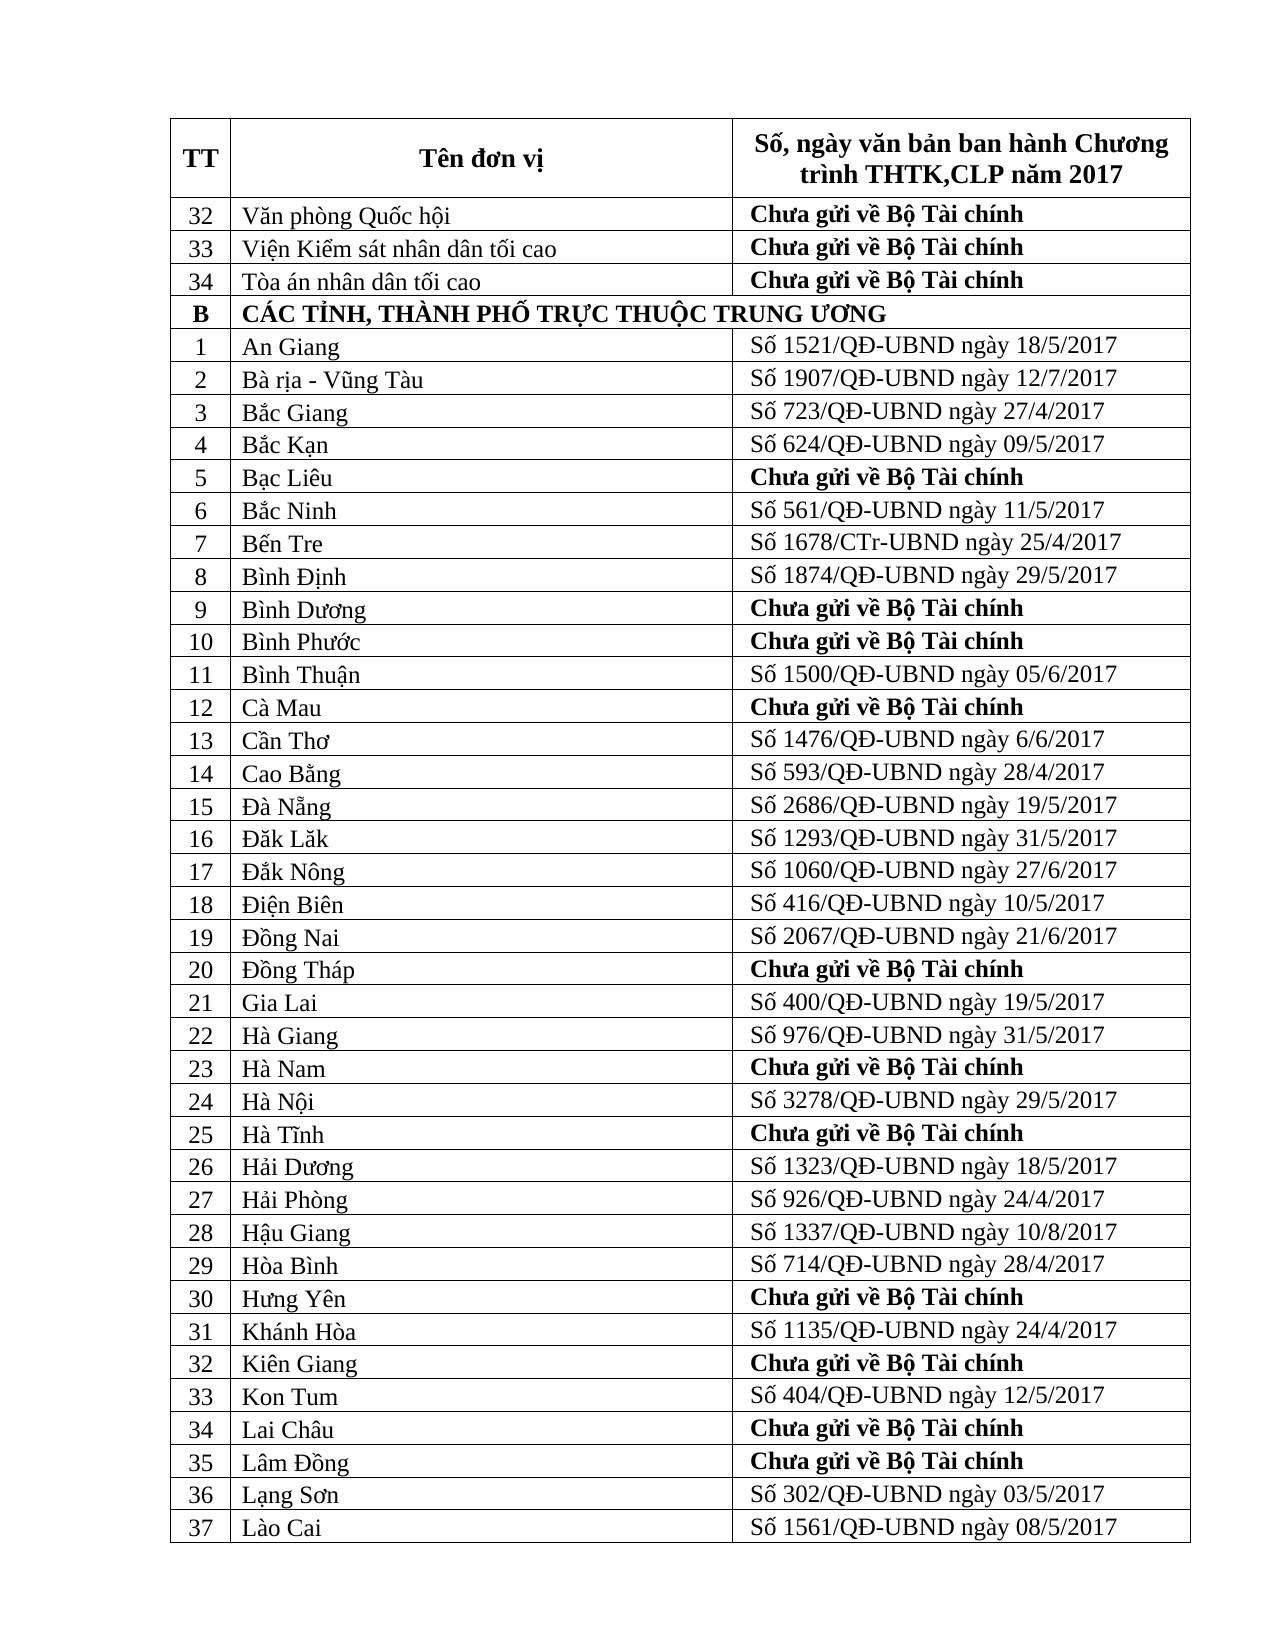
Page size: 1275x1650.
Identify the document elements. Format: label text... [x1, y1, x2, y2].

table_cell 29 [171, 1248, 230, 1280]
table_cell 10 [171, 625, 230, 656]
table_cell 26 [171, 1150, 230, 1181]
table_cell Số 926/QĐ-UBND ngày 24/4/2017 [733, 1182, 1190, 1214]
table_cell Văn phòng Quốc hội [231, 198, 732, 230]
table_cell Số 714/QĐ-UBND ngày 28/4/2017 [733, 1248, 1190, 1280]
table_cell Chưa gửi về Bộ Tài chính [733, 592, 1190, 623]
table_cell B [171, 296, 230, 328]
table_cell Chưa gửi về Bộ Tài chính [733, 1412, 1190, 1444]
table_cell Hòa Bình [231, 1248, 732, 1280]
table_cell Gia Lai [231, 985, 732, 1017]
table_cell Số 404/QĐ-UBND ngày 12/5/2017 [733, 1379, 1190, 1411]
table_cell 12 [171, 690, 230, 722]
table_cell Tòa án nhân dân tối cao [231, 264, 732, 295]
table_cell 32 [171, 198, 230, 230]
table_cell 25 [171, 1117, 230, 1148]
table_cell 8 [171, 559, 230, 591]
table_cell Số 2067/QĐ-UBND ngày 21/6/2017 [733, 920, 1190, 952]
table_cell Chưa gửi về Bộ Tài chính [733, 231, 1190, 262]
table_cell Hà Tĩnh [231, 1117, 732, 1148]
table_cell Hải Phòng [231, 1182, 732, 1214]
table_cell 23 [171, 1051, 230, 1083]
table_cell 17 [171, 854, 230, 886]
table_cell 3 [171, 395, 230, 427]
table_cell Hải Dương [231, 1150, 732, 1181]
table_cell Số 1323/QĐ-UBND ngày 18/5/2017 [733, 1150, 1190, 1181]
table_cell 1 [171, 329, 230, 361]
table_cell Điện Biên [231, 887, 732, 919]
table_cell Đà Nẵng [231, 789, 732, 820]
table_cell Số 1060/QĐ-UBND ngày 27/6/2017 [733, 854, 1190, 886]
table_cell 18 [171, 887, 230, 919]
table_cell Hà Nam [231, 1051, 732, 1083]
table_cell Chưa gửi về Bộ Tài chính [733, 690, 1190, 722]
table_cell Bình Thuận [231, 657, 732, 689]
table_cell 30 [171, 1281, 230, 1312]
table_cell Chưa gửi về Bộ Tài chính [733, 460, 1190, 492]
table_cell Bạc Liêu [231, 460, 732, 492]
table_cell Số 561/QĐ-UBND ngày 11/5/2017 [733, 493, 1190, 525]
table_cell 21 [171, 985, 230, 1017]
table_cell Đắk Nông [231, 854, 732, 886]
table_cell 6 [171, 493, 230, 525]
table_cell Cao Bằng [231, 756, 732, 787]
table_cell Lai Châu [231, 1412, 732, 1444]
table_cell 5 [171, 460, 230, 492]
table_cell Bình Định [231, 559, 732, 591]
table_header Số, ngày văn bản ban hành Chương trình THTK,CLP năm 2017 [733, 119, 1190, 197]
table_cell Bắc Ninh [231, 493, 732, 525]
table_cell Số 1561/QĐ-UBND ngày 08/5/2017 [733, 1510, 1190, 1542]
table_cell 28 [171, 1215, 230, 1247]
table_cell 13 [171, 723, 230, 755]
table_cell Số 3278/QĐ-UBND ngày 29/5/2017 [733, 1084, 1190, 1116]
table_cell Đăk Lăk [231, 821, 732, 853]
table_cell Lạng Sơn [231, 1478, 732, 1509]
table_cell Khánh Hòa [231, 1314, 732, 1345]
table_cell Hưng Yên [231, 1281, 732, 1312]
table_cell 33 [171, 231, 230, 262]
table_cell Số 302/QĐ-UBND ngày 03/5/2017 [733, 1478, 1190, 1509]
table_cell Số 2686/QĐ-UBND ngày 19/5/2017 [733, 789, 1190, 820]
table_cell 16 [171, 821, 230, 853]
table_cell Chưa gửi về Bộ Tài chính [733, 264, 1190, 295]
table_cell Số 416/QĐ-UBND ngày 10/5/2017 [733, 887, 1190, 919]
table_cell 9 [171, 592, 230, 623]
table_cell Số 624/QĐ-UBND ngày 09/5/2017 [733, 428, 1190, 459]
table_cell CÁC TỈNH, THÀNH PHỐ TRỰC THUỘC TRUNG ƯƠNG [231, 296, 1190, 328]
table_cell 32 [171, 1346, 230, 1378]
table_cell Số 1135/QĐ-UBND ngày 24/4/2017 [733, 1314, 1190, 1345]
table_cell Chưa gửi về Bộ Tài chính [733, 953, 1190, 984]
table_cell Chưa gửi về Bộ Tài chính [733, 625, 1190, 656]
table_cell Số 1476/QĐ-UBND ngày 6/6/2017 [733, 723, 1190, 755]
table_cell Bình Dương [231, 592, 732, 623]
table_cell Bắc Kạn [231, 428, 732, 459]
table_cell Kon Tum [231, 1379, 732, 1411]
table_cell Đồng Nai [231, 920, 732, 952]
table_cell Lào Cai [231, 1510, 732, 1542]
table_cell 37 [171, 1510, 230, 1542]
table_cell Bắc Giang [231, 395, 732, 427]
table_cell Số 400/QĐ-UBND ngày 19/5/2017 [733, 985, 1190, 1017]
table_cell 35 [171, 1445, 230, 1477]
table_cell Chưa gửi về Bộ Tài chính [733, 1051, 1190, 1083]
table_cell 2 [171, 362, 230, 394]
table_cell 36 [171, 1478, 230, 1509]
table_cell Bến Tre [231, 526, 732, 558]
table_cell 31 [171, 1314, 230, 1345]
table_cell An Giang [231, 329, 732, 361]
table_cell 19 [171, 920, 230, 952]
table_cell Chưa gửi về Bộ Tài chính [733, 1346, 1190, 1378]
table_cell 11 [171, 657, 230, 689]
table_cell Chưa gửi về Bộ Tài chính [733, 1117, 1190, 1148]
table_cell Hậu Giang [231, 1215, 732, 1247]
table_cell Số 723/QĐ-UBND ngày 27/4/2017 [733, 395, 1190, 427]
table_cell 33 [171, 1379, 230, 1411]
table_cell 34 [171, 1412, 230, 1444]
table_cell 22 [171, 1018, 230, 1050]
table_cell Số 1337/QĐ-UBND ngày 10/8/2017 [733, 1215, 1190, 1247]
table_cell 7 [171, 526, 230, 558]
table_cell Viện Kiểm sát nhân dân tối cao [231, 231, 732, 262]
table_cell Số 1500/QĐ-UBND ngày 05/6/2017 [733, 657, 1190, 689]
table_cell Hà Nội [231, 1084, 732, 1116]
table_cell Cần Thơ [231, 723, 732, 755]
table_cell 27 [171, 1182, 230, 1214]
table_cell 4 [171, 428, 230, 459]
table_cell Kiên Giang [231, 1346, 732, 1378]
table_cell 15 [171, 789, 230, 820]
table_cell 34 [171, 264, 230, 295]
table_header TT [171, 119, 230, 197]
table_cell Số 1907/QĐ-UBND ngày 12/7/2017 [733, 362, 1190, 394]
table_cell Bình Phước [231, 625, 732, 656]
table_cell Bà rịa - Vũng Tàu [231, 362, 732, 394]
table_cell Cà Mau [231, 690, 732, 722]
table_cell 20 [171, 953, 230, 984]
table_cell Chưa gửi về Bộ Tài chính [733, 198, 1190, 230]
table_cell Số 1678/CTr-UBND ngày 25/4/2017 [733, 526, 1190, 558]
table_cell Chưa gửi về Bộ Tài chính [733, 1281, 1190, 1312]
table_cell Lâm Đồng [231, 1445, 732, 1477]
table_cell Số 1521/QĐ-UBND ngày 18/5/2017 [733, 329, 1190, 361]
table_cell Số 1293/QĐ-UBND ngày 31/5/2017 [733, 821, 1190, 853]
table_cell Số 593/QĐ-UBND ngày 28/4/2017 [733, 756, 1190, 787]
table_cell Đồng Tháp [231, 953, 732, 984]
table_header Tên đơn vị [231, 119, 732, 197]
table_cell Số 1874/QĐ-UBND ngày 29/5/2017 [733, 559, 1190, 591]
table_cell Hà Giang [231, 1018, 732, 1050]
table_cell 14 [171, 756, 230, 787]
table_cell 24 [171, 1084, 230, 1116]
table_cell Chưa gửi về Bộ Tài chính [733, 1445, 1190, 1477]
table_cell Số 976/QĐ-UBND ngày 31/5/2017 [733, 1018, 1190, 1050]
